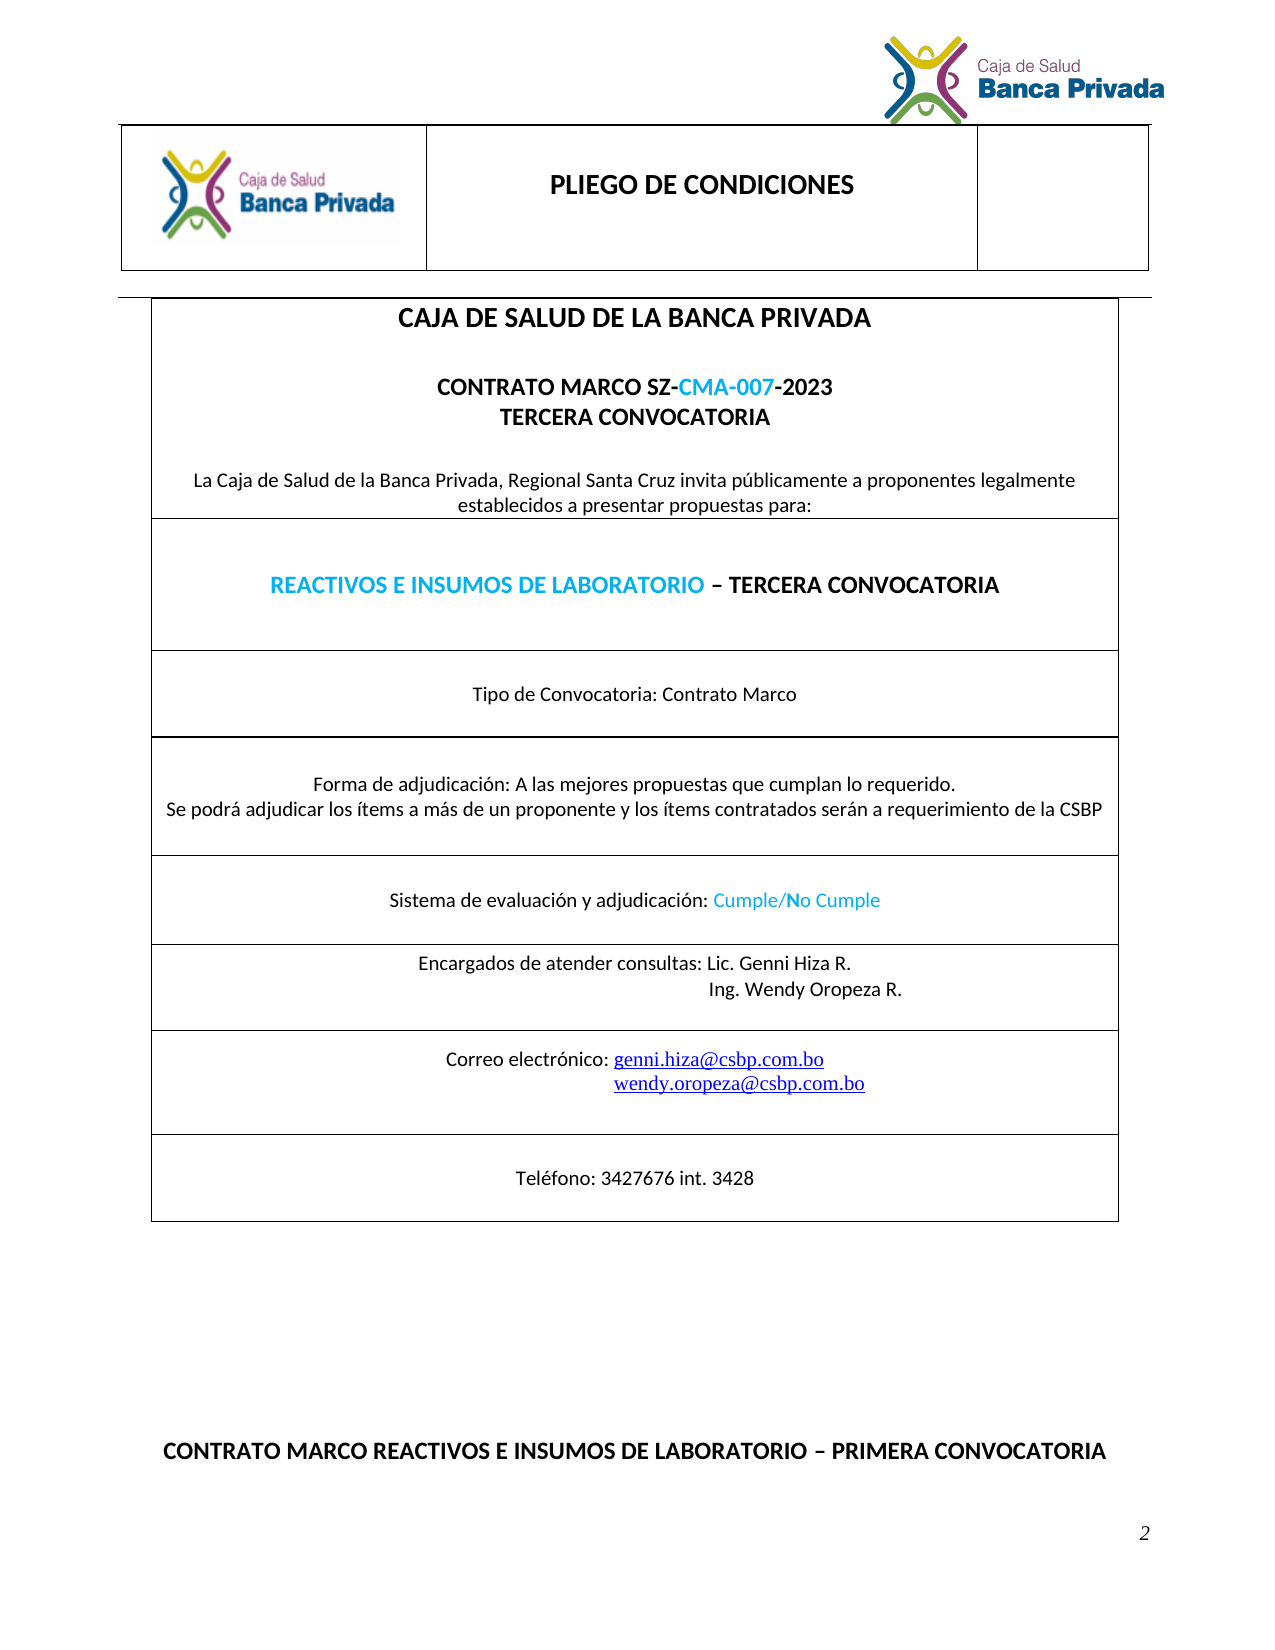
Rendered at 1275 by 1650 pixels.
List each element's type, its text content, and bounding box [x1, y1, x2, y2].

picture [147, 126, 403, 245]
table_cell Tipo de Convocatoria: Contrato Marco [152, 651, 1118, 736]
table_cell Sistema de evaluación y adjudicación: Cumple/No Cumple [152, 856, 1118, 944]
table_cell Correo electrónico: genni.hiza@csbp.com.bo wendy.oropeza@csbp.com.bo [152, 1031, 1118, 1134]
table_cell Encargados de atender consultas: Lic. Genni Hiza R. Ing. Wendy Oropeza R. [152, 945, 1118, 1030]
picture [873, 126, 977, 135]
picture [873, 28, 1177, 135]
picture [978, 126, 1148, 135]
table_cell REACTIVOS E INSUMOS DE LABORATORIO – TERCERA CONVOCATORIA [152, 519, 1118, 650]
table_cell Forma de adjudicación: A las mejores propuestas que cumplan lo requerido. Se podrá adjudicar los ítems a más de un proponente y los ítems contratados serán a requerimiento de la CSBP [152, 738, 1118, 855]
text CONTRATO MARCO REACTIVOS E INSUMOS DE LABORATORIO – PRIMERA CONVOCATORIA [118, 1435, 1152, 1466]
table_cell Teléfono: 3427676 int. 3428 [152, 1135, 1118, 1221]
